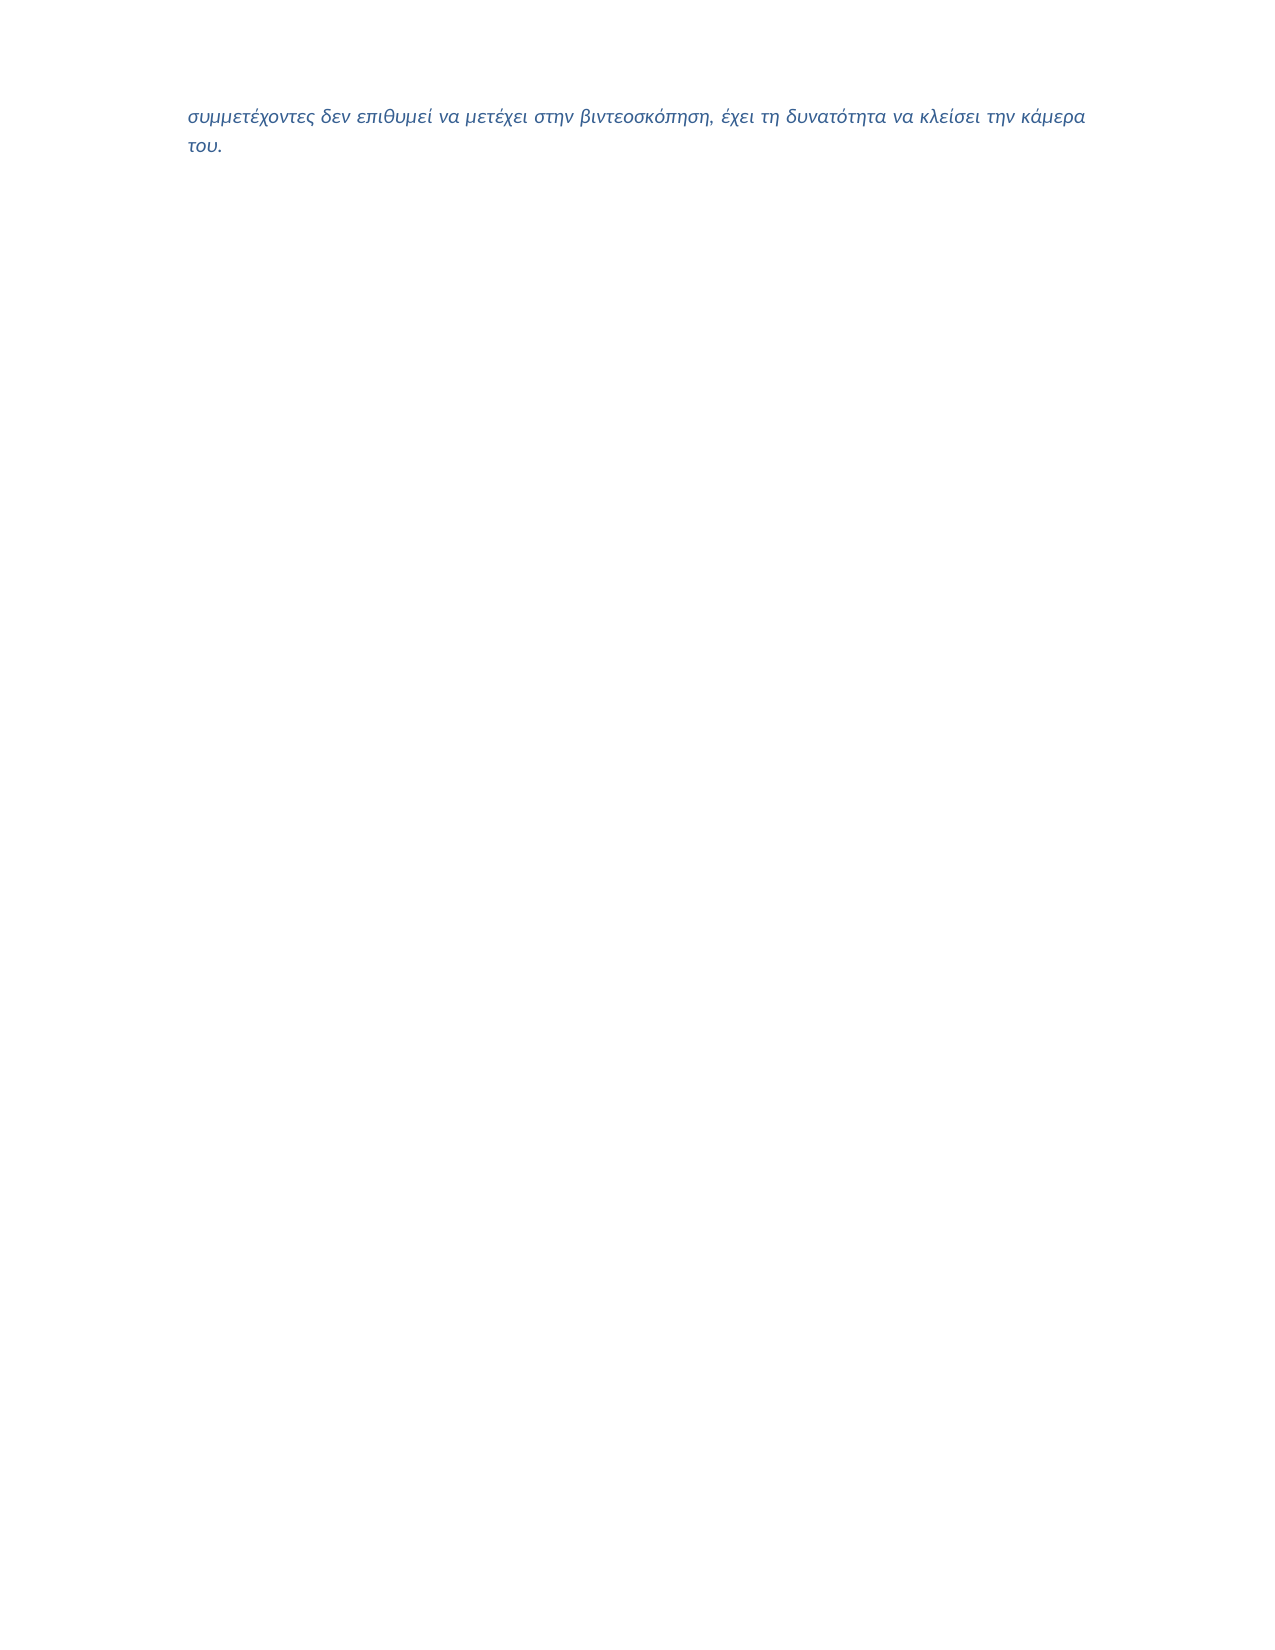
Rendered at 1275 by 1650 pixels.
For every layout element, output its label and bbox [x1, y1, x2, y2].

text [187, 103, 1087, 158]
